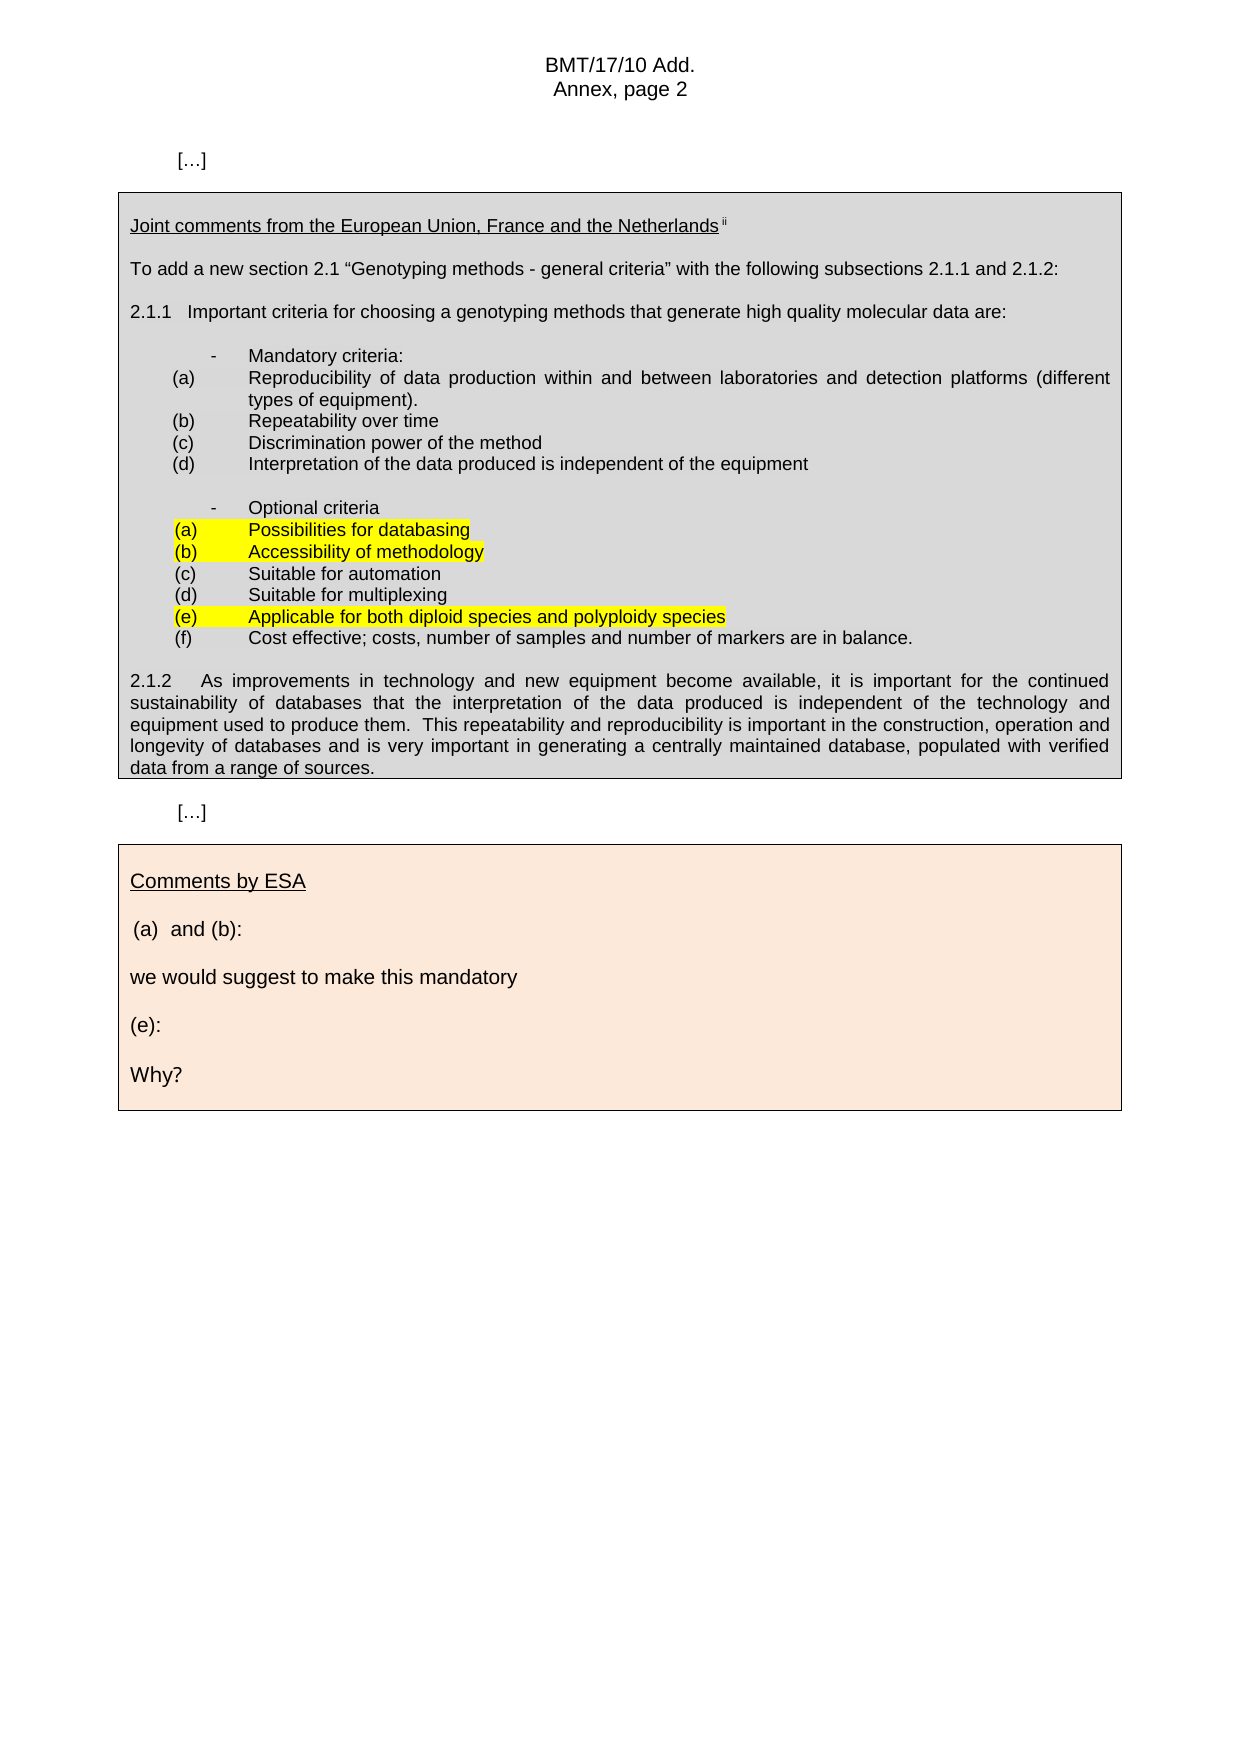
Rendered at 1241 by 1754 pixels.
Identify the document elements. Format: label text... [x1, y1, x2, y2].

text […] [177, 801, 1063, 822]
text […] [177, 149, 1063, 171]
table_header Comments by ESA and (b): we would suggest to make this mandatory (e): Why? [119, 845, 1121, 1110]
table_header Joint comments from the European Union, France and the Netherlands ii To add a new section 2.1 “Genotyping methods - general criteria” with the following subsections 2.1.1 and 2.1.2: 2.1.1 Important criteria for choosing a genotyping methods that generate high quality molecular data are: Mandatory criteria: (a) Reproducibility of data production within and between laboratories and detection platforms (different types of equipment). (b) Repeatability over time (c) Discrimination power of the method (d) Interpretation of the data produced is independent of the equipment Optional criteria (a) Possibilities for databasing (b) Accessibility of methodology (c) Suitable for automation (d) Suitable for multiplexing (e) Applicable for both diploid species and polyploidy species (f) Cost effective; costs, number of samples and number of markers are in balance. 2.1.2 As improvements in technology and new equipment become available, it is important for the continued sustainability of databases that the interpretation of the data produced is independent of the technology and equipment used to produce them. This repeatability and reproducibility is important in the construction, operation and longevity of databases and is very important in generating a centrally maintained database, populated with verified data from a range of sources. [119, 193, 1121, 778]
